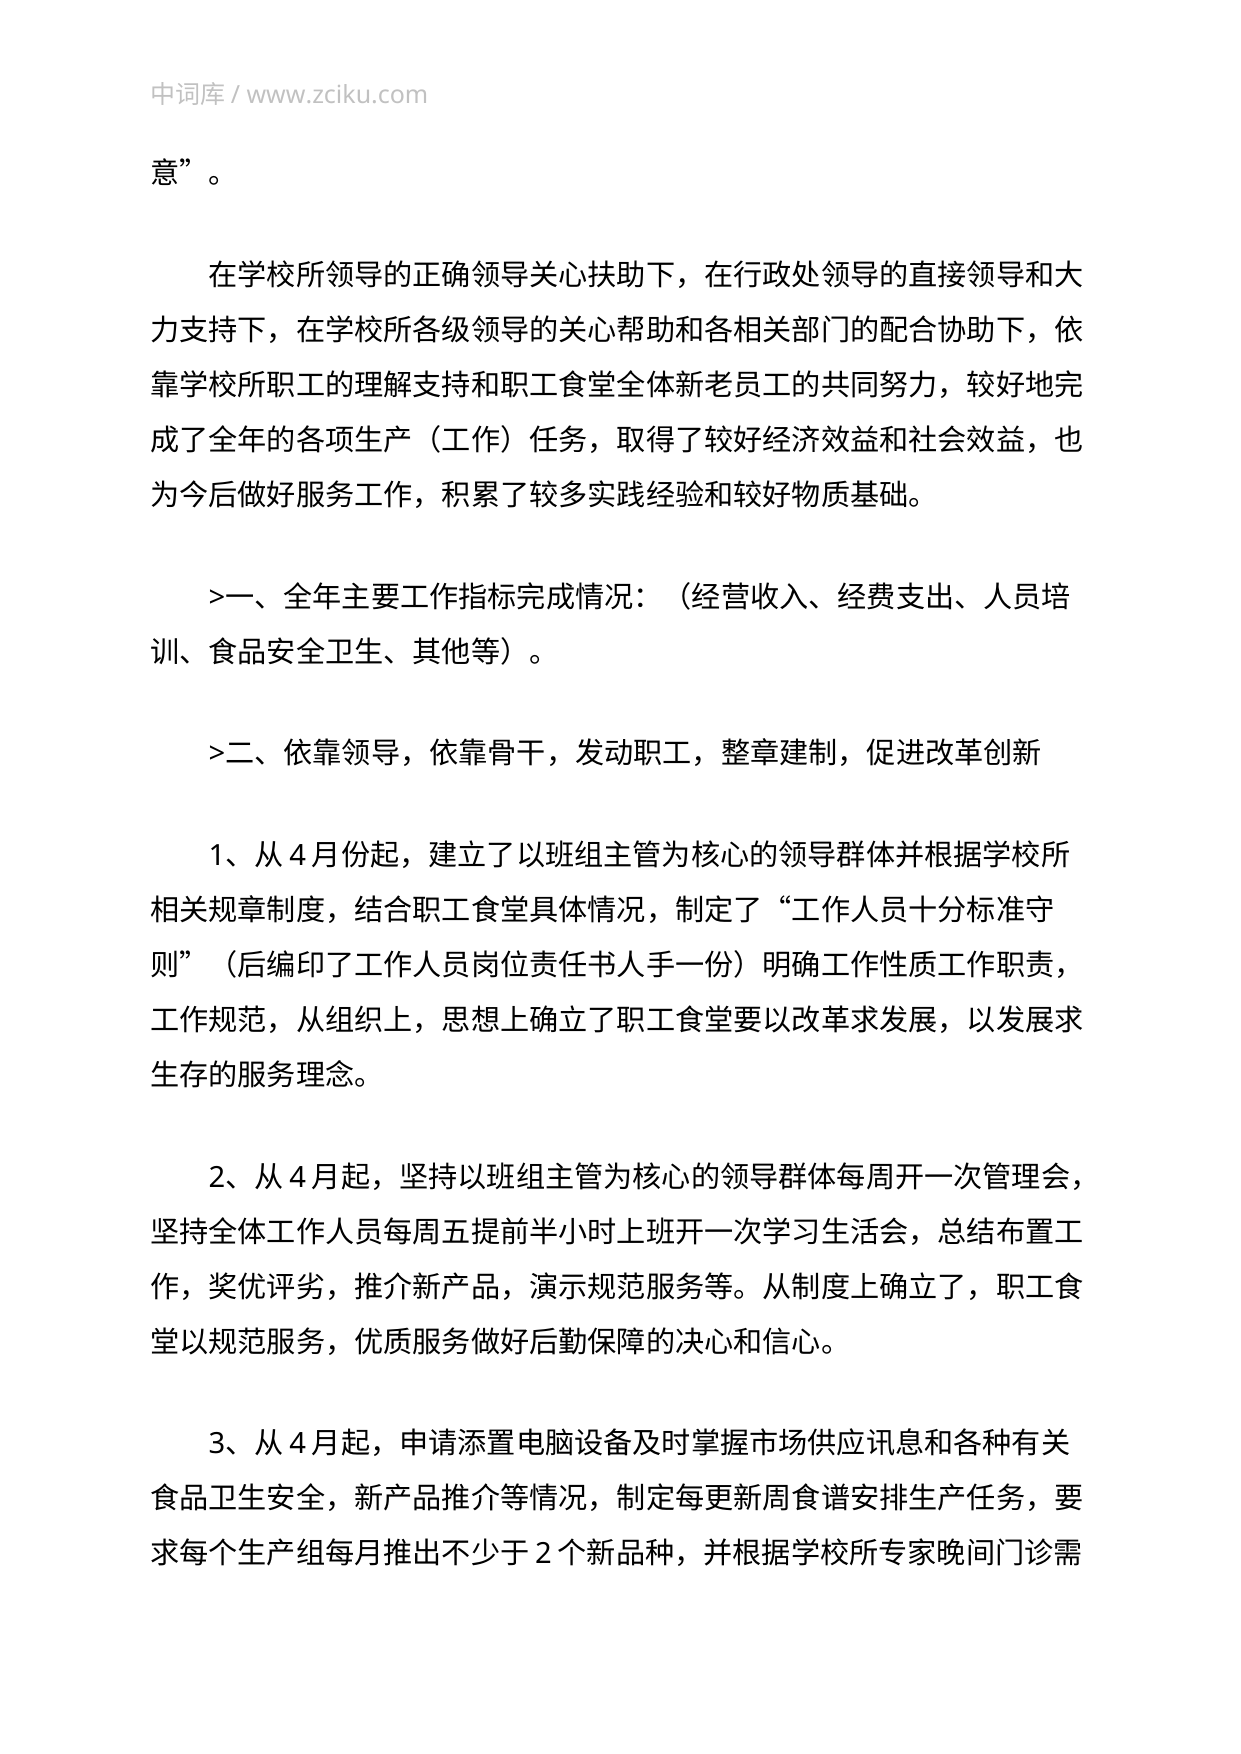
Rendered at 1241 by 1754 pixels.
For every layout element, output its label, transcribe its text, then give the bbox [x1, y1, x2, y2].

text 1、从4月份起，建立了以班组主管为核心的领导群体并根据学校所相关规章制度，结合职工食堂具体情况，制定了“工作人员十分标准守则”（后编印了工作人员岗位责任书人手一份）明确工作性质工作职责，工作规范，从组织上，思想上确立了职工食堂要以改革求发展，以发展求生存的服务理念。 [150, 832, 1090, 1094]
text 在学校所领导的正确领导关心扶助下，在行政处领导的直接领导和大力支持下，在学校所各级领导的关心帮助和各相关部门的配合协助下，依靠学校所职工的理解支持和职工食堂全体新老员工的共同努力，较好地完成了全年的各项生产（工作）任务，取得了较好经济效益和社会效益，也为今后做好服务工作，积累了较多实践经验和较好物质基础。 [150, 252, 1090, 514]
text 2、从4月起，坚持以班组主管为核心的领导群体每周开一次管理会，坚持全体工作人员每周五提前半小时上班开一次学习生活会，总结布置工作，奖优评劣，推介新产品，演示规范服务等。从制度上确立了，职工食堂以规范服务，优质服务做好后勤保障的决心和信心。 [150, 1153, 1090, 1360]
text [150, 1420, 1090, 1572]
text >一、全年主要工作指标完成情况：（经营收入、经费支出、人员培训、食品安全卫生、其他等）。 [150, 573, 1090, 670]
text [150, 150, 1090, 192]
text >二、依靠领导，依靠骨干，发动职工，整章建制，促进改革创新 [150, 730, 1090, 772]
